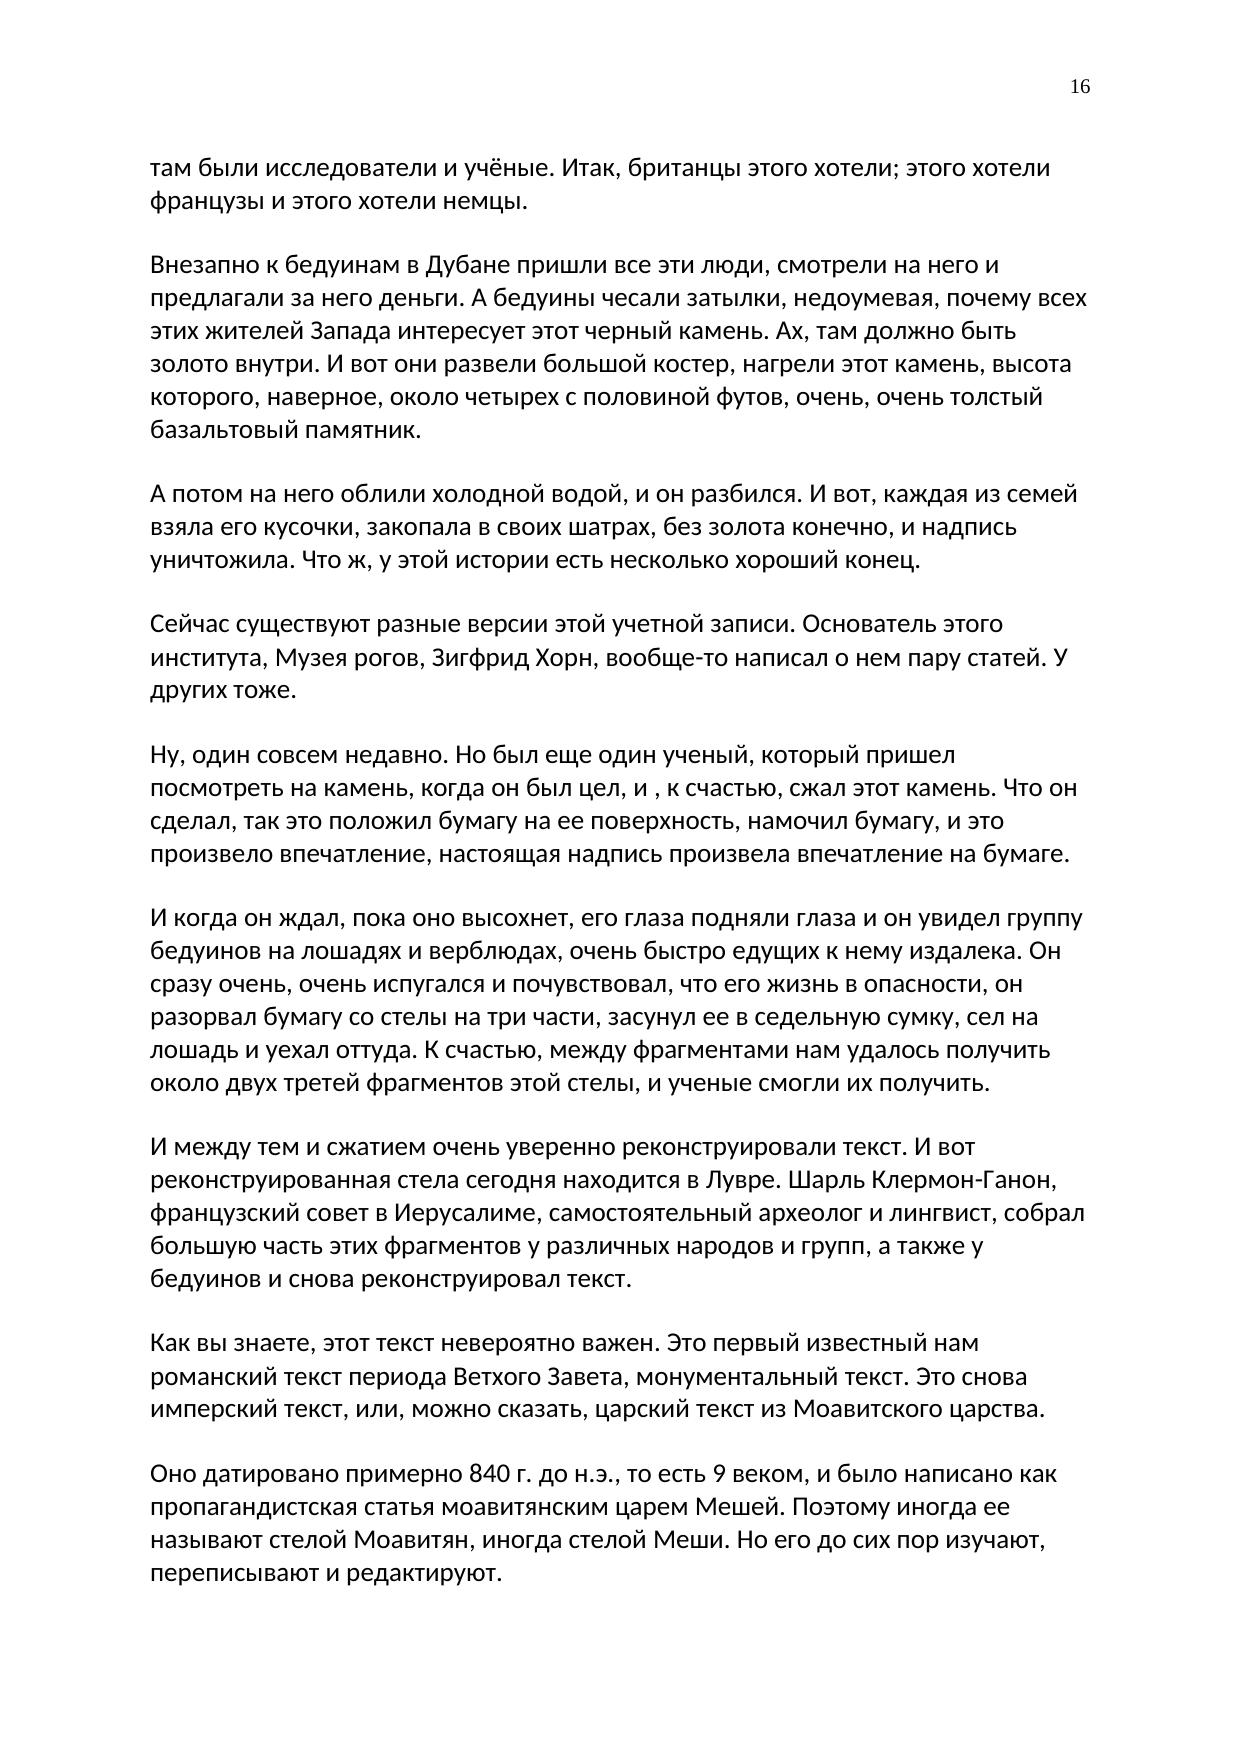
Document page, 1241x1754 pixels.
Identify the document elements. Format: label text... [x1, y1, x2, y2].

text Ну, один совсем недавно. Но был еще один ученый, который пришел посмотреть на камень, когда он был цел, и , к счастью, сжал этот камень. Что он сделал, так это положил бумагу на ее поверхность, намочил бумагу, и это произвело впечатление, настоящая надпись произвела впечатление на бумаге. [150, 737, 1090, 869]
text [150, 150, 1090, 216]
text Оно датировано примерно 840 г. до н.э., то есть 9 веком, и было написано как пропагандистская статья моавитянским царем Мешей. Поэтому иногда ее называют стелой Моавитян, иногда стелой Меши. Но его до сих пор изучают, переписывают и редактируют. [150, 1456, 1090, 1588]
text Сейчас существуют разные версии этой учетной записи. Основатель этого института, Музея рогов, Зигфрид Хорн, вообще-то написал о нем пару статей. У других тоже. [150, 607, 1090, 706]
text И когда он ждал, пока оно высохнет, его глаза подняли глаза и он увидел группу бедуинов на лошадях и верблюдах, очень быстро едущих к нему издалека. Он сразу очень, очень испугался и почувствовал, что его жизнь в опасности, он разорвал бумагу со стелы на три части, засунул ее в седельную сумку, сел на лошадь и уехал оттуда. К счастью, между фрагментами нам удалось получить около двух третей фрагментов этой стелы, и ученые смогли их получить. [150, 900, 1090, 1098]
text Как вы знаете, этот текст невероятно важен. Это первый известный нам романский текст периода Ветхого Завета, монументальный текст. Это снова имперский текст, или, можно сказать, царский текст из Моавитского царства. [150, 1326, 1090, 1425]
text И между тем и сжатием очень уверенно реконструировали текст. И вот реконструированная стела сегодня находится в Лувре. Шарль Клермон-Ганон, французский совет в Иерусалиме, самостоятельный археолог и лингвист, собрал большую часть этих фрагментов у различных народов и групп, а также у бедуинов и снова реконструировал текст. [150, 1129, 1090, 1294]
text А потом на него облили холодной водой, и он разбился. И вот, каждая из семей взяла его кусочки, закопала в своих шатрах, без золота конечно, и надпись уничтожила. Что ж, у этой истории есть несколько хороший конец. [150, 476, 1090, 576]
text Внезапно к бедуинам в Дубане пришли все эти люди, смотрели на него и предлагали за него деньги. А бедуины чесали затылки, недоумевая, почему всех этих жителей Запада интересует этот черный камень. Ах, там должно быть золото внутри. И вот они развели большой костер, нагрели этот камень, высота которого, наверное, около четырех с половиной футов, очень, очень толстый базальтовый памятник. [150, 247, 1090, 445]
